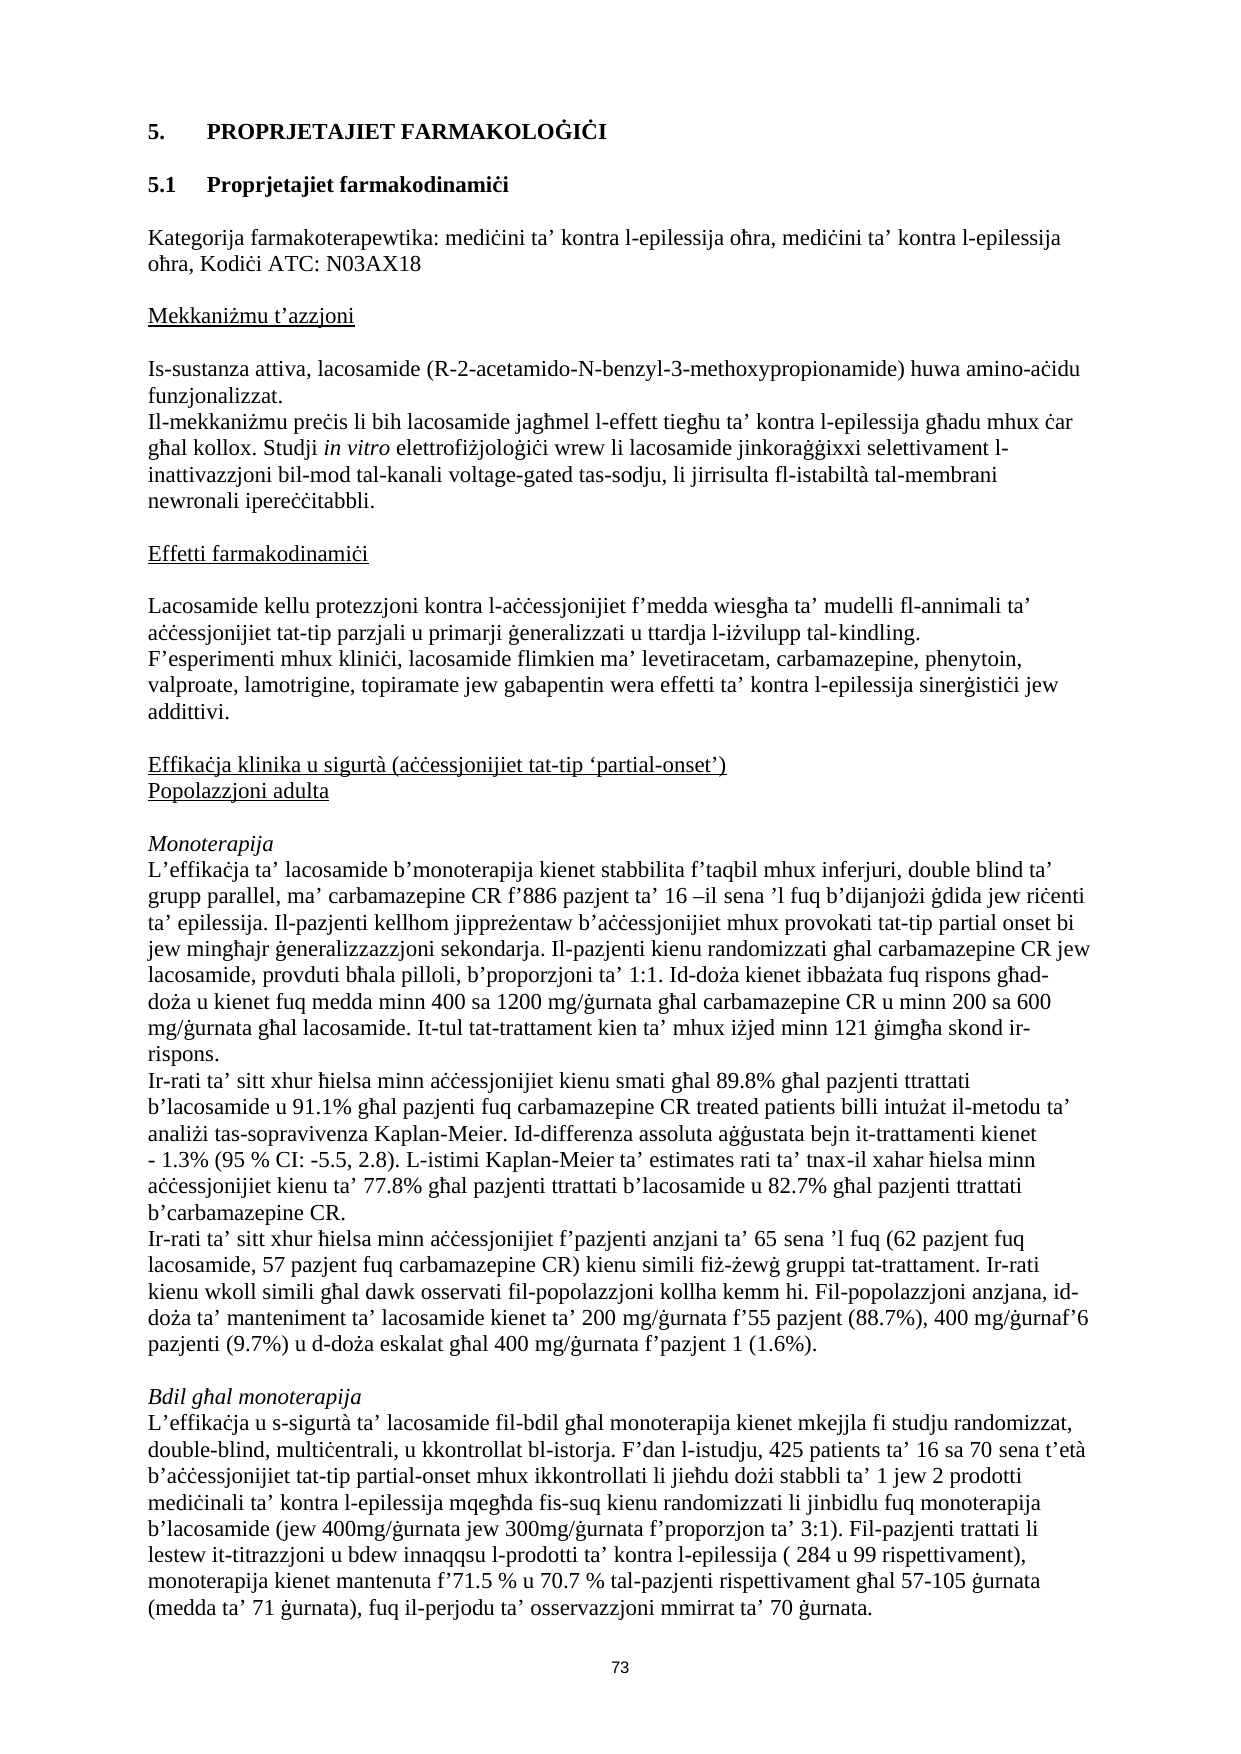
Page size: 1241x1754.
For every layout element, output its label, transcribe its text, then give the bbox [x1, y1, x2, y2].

text Effetti farmakodinamiċi [148, 540, 1093, 566]
text Lacosamide kellu protezzjoni kontra l-aċċessjonijiet f’medda wiesgħa ta’ mudelli fl-annimali ta’ aċċessjonijiet tat-tip parzjali u primarji ġeneralizzati u ttardja l-iżvilupp tal-kindling. [148, 592, 1093, 645]
text Monoterapija [148, 830, 1093, 856]
text Il-mekkaniżmu preċis li bih lacosamide jagħmel l-effett tiegħu ta’ kontra l-epilessija għadu mhux ċar għal kollox. Studji in vitro elettrofiżjoloġiċi wrew li lacosamide jinkoraġġixxi selettivament l-inattivazzjoni bil-mod tal-kanali voltage-gated tas-sodju, li jirrisulta fl-istabiltà tal-membrani newronali ipereċċitabbli. [148, 408, 1093, 513]
text Ir-rati ta’ sitt xhur ħielsa minn aċċessjonijiet kienu smati għal 89.8% għal pazjenti ttrattati b’lacosamide u 91.1% għal pazjenti fuq carbamazepine CR treated patients billi intużat il-metodu ta’ analiżi tas-sopravivenza Kaplan-Meier. Id-differenza assoluta aġġustata bejn it-trattamenti kienet - 1.3% (95 % CI: -5.5, 2.8). L-istimi Kaplan-Meier ta’ estimates rati ta’ tnax-il xahar ħielsa minn aċċessjonijiet kienu ta’ 77.8% għal pazjenti ttrattati b’lacosamide u 82.7% għal pazjenti ttrattati b’carbamazepine CR. [148, 1067, 1093, 1225]
text Bdil għal monoterapija [148, 1383, 1093, 1409]
text Kategorija farmakoterapewtika: mediċini ta’ kontra l-epilessija oħra, mediċini ta’ kontra l-epilessija oħra, Kodiċi ATC: N03AX18 [148, 223, 1093, 276]
text Mekkaniżmu t’azzjoni [148, 303, 1093, 329]
text 5.1 Proprjetajiet farmakodinamiċi [148, 171, 1093, 197]
text L’effikaċja u s-sigurtà ta’ lacosamide fil-bdil għal monoterapija kienet mkejjla fi studju randomizzat, double-blind, multiċentrali, u kkontrollat bl-istorja. F’dan l-istudju, 425 patients ta’ 16 sa 70 sena t’età b’aċċessjonijiet tat-tip partial-onset mhux ikkontrollati li jieħdu dożi stabbli ta’ 1 jew 2 prodotti mediċinali ta’ kontra l-epilessija mqegħda fis-suq kienu randomizzati li jinbidlu fuq monoterapija b’lacosamide (jew 400mg/ġurnata jew 300mg/ġurnata f’proporzjon ta’ 3:1). Fil-pazjenti trattati li lestew it-titrazzjoni u bdew innaqqsu l-prodotti ta’ kontra l-epilessija ( 284 u 99 rispettivament), monoterapija kienet mantenuta f’71.5 % u 70.7 % tal-pazjenti rispettivament għal 57-105 ġurnata (medda ta’ 71 ġurnata), fuq il-perjodu ta’ osservazzjoni mmirrat ta’ 70 ġurnata. [148, 1409, 1093, 1620]
text L’effikaċja ta’ lacosamide b’monoterapija kienet stabbilita f’taqbil mhux inferjuri, double blind ta’ grupp parallel, ma’ carbamazepine CR f’886 pazjent ta’ 16 –il sena ’l fuq b’dijanjożi ġdida jew riċenti ta’ epilessija. Il-pazjenti kellhom jippreżentaw b’aċċessjonijiet mhux provokati tat-tip partial onset bi jew mingħajr ġeneralizzazzjoni sekondarja. Il-pazjenti kienu randomizzati għal carbamazepine CR jew lacosamide, provduti bħala pilloli, b’proporzjoni ta’ 1:1. Id-doża kienet ibbażata fuq rispons għad-doża u kienet fuq medda minn 400 sa 1200 mg/ġurnata għal carbamazepine CR u minn 200 sa 600 mg/ġurnata għal lacosamide. It-tul tat-trattament kien ta’ mhux iżjed minn 121 ġimgħa skond ir-rispons. [148, 856, 1093, 1067]
text Popolazzjoni adulta [148, 777, 1093, 803]
text 5. PROPRJETAJIET FARMAKOLOĠIĊI [148, 118, 1093, 144]
text F’esperimenti mhux kliniċi, lacosamide flimkien ma’ levetiracetam, carbamazepine, phenytoin, valproate, lamotrigine, topiramate jew gabapentin wera effetti ta’ kontra l-epilessija sinerġistiċi jew addittivi. [148, 645, 1093, 724]
text Is-sustanza attiva, lacosamide (R-2-acetamido-N-benzyl-3-methoxypropionamide) huwa amino-aċidu funzjonalizzat. [148, 355, 1093, 408]
text Effikaċja klinika u sigurtà (aċċessjonijiet tat-tip ‘partial-onset’) [148, 751, 1093, 777]
text Ir-rati ta’ sitt xhur ħielsa minn aċċessjonijiet f’pazjenti anzjani ta’ 65 sena ’l fuq (62 pazjent fuq lacosamide, 57 pazjent fuq carbamazepine CR) kienu simili fiż-żewġ gruppi tat-trattament. Ir-rati kienu wkoll simili għal dawk osservati fil-popolazzjoni kollha kemm hi. Fil-popolazzjoni anzjana, id-doża ta’ manteniment ta’ lacosamide kienet ta’ 200 mg/ġurnata f’55 pazjent (88.7%), 400 mg/ġurnaf’6 pazjenti (9.7%) u d-doża eskalat għal 400 mg/ġurnata f’pazjent 1 (1.6%). [148, 1225, 1093, 1357]
